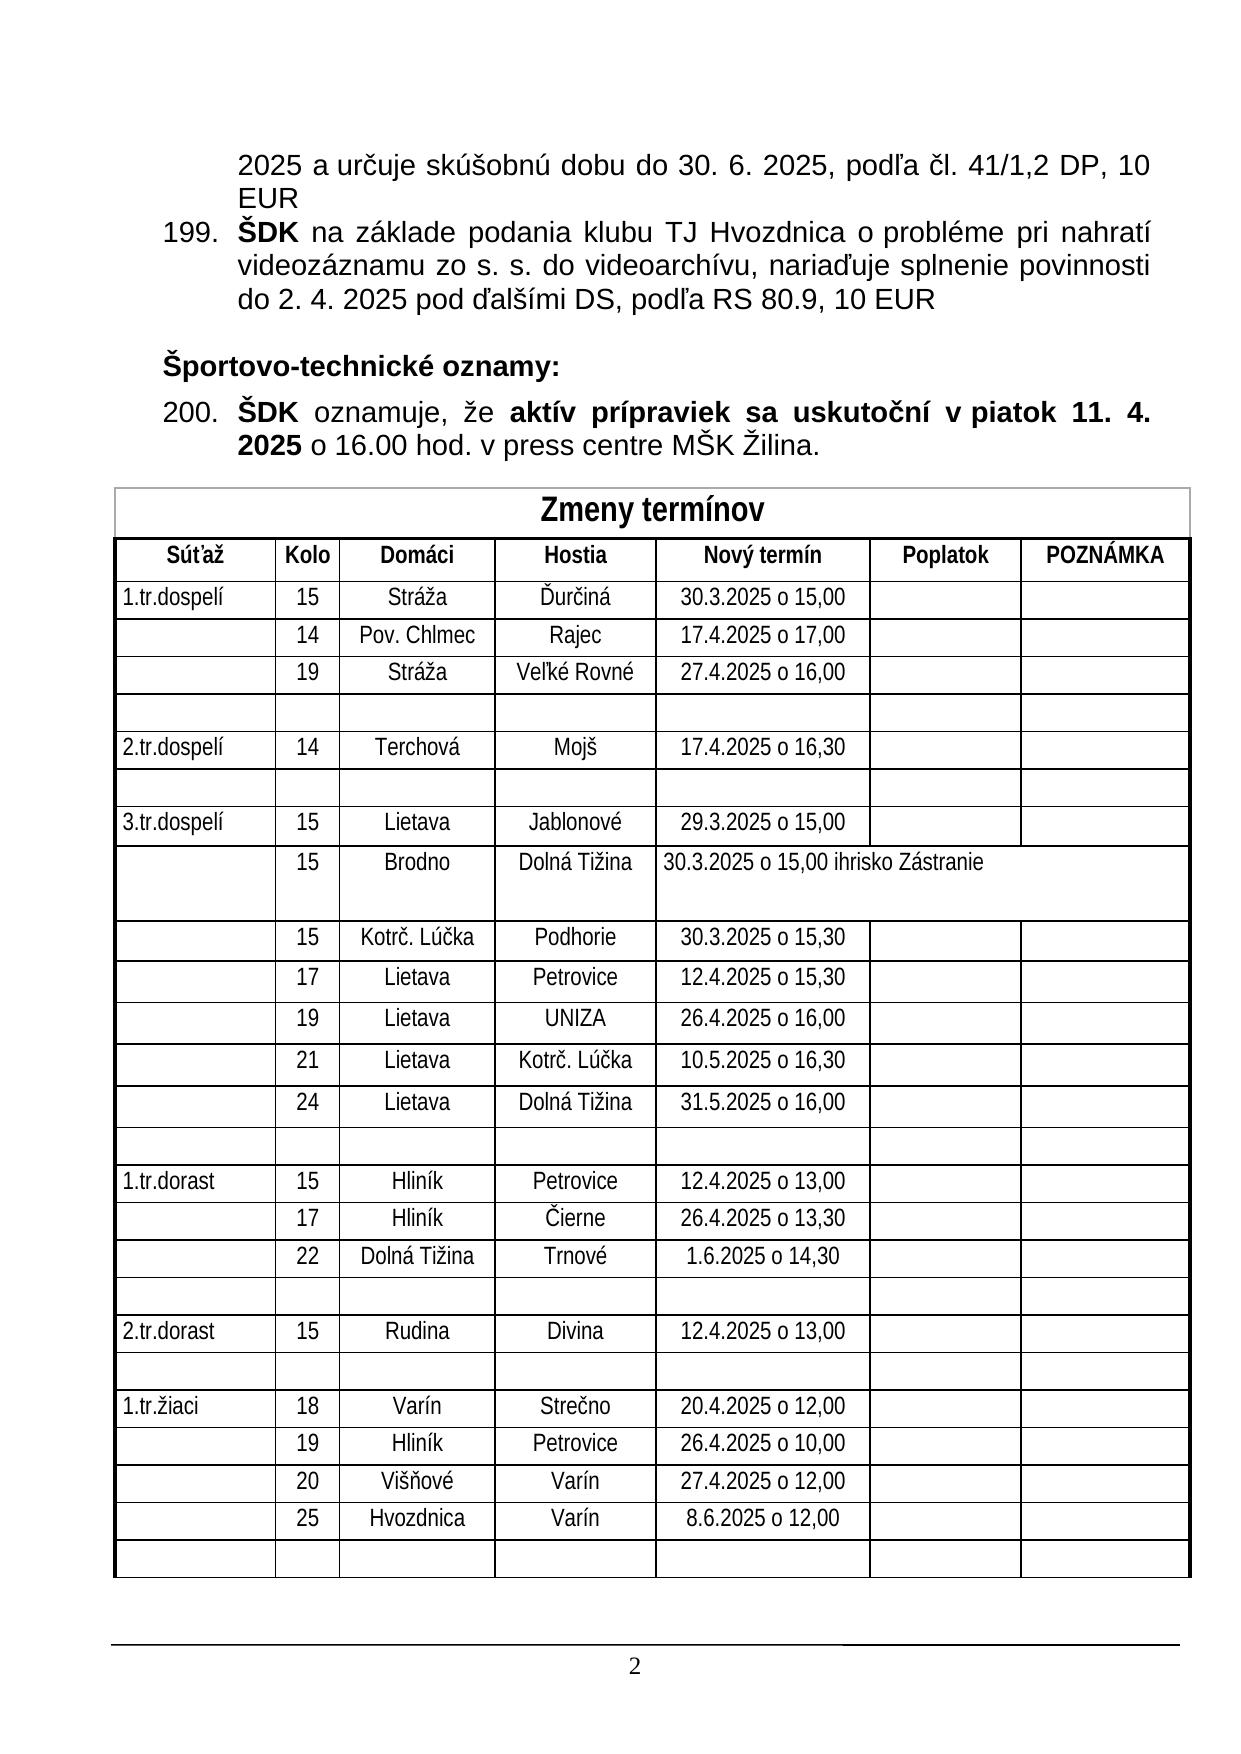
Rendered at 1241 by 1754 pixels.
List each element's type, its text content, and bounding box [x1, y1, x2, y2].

table_cell [1022, 1241, 1188, 1277]
table_cell Kotrč. Lúčka [340, 922, 494, 960]
table_cell [871, 1087, 1020, 1127]
table_cell [276, 770, 339, 806]
table_cell [657, 1278, 869, 1314]
table_cell [871, 1503, 1020, 1539]
table_cell [276, 695, 339, 731]
table_cell [1022, 1128, 1188, 1164]
table_cell [117, 657, 275, 693]
table_cell Petrovice [496, 1166, 655, 1202]
table_cell 15 [276, 582, 339, 618]
table_cell Lietava [340, 1087, 494, 1127]
table_cell [871, 620, 1020, 656]
table_cell [871, 657, 1020, 693]
table_cell 22 [276, 1241, 339, 1277]
table_cell 27.4.2025 o 16,00 [657, 657, 869, 693]
table_cell Lietava [340, 807, 494, 845]
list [162, 148, 1152, 215]
table_cell [1022, 732, 1188, 768]
table_cell [1022, 962, 1188, 1002]
table_cell [340, 1353, 494, 1389]
table_cell 15 [276, 922, 339, 960]
table_cell Kolo [276, 540, 339, 581]
table_cell [1022, 695, 1188, 731]
table_cell [657, 1353, 869, 1389]
table_cell [117, 1503, 275, 1539]
table_cell 10.5.2025 o 16,30 [657, 1045, 869, 1085]
table_cell 24 [276, 1087, 339, 1127]
table_cell [871, 695, 1020, 731]
table_cell Brodno [340, 847, 494, 920]
table_cell [1022, 1503, 1188, 1539]
table_cell 26.4.2025 o 16,00 [657, 1003, 869, 1043]
table_cell 17 [276, 962, 339, 1002]
table_cell [871, 807, 1020, 845]
table_cell [117, 1128, 275, 1164]
table_header Zmeny termínov [116, 489, 1189, 537]
table_cell Varín [340, 1391, 494, 1427]
table_cell 19 [276, 1003, 339, 1043]
table_cell [276, 1353, 339, 1389]
table_cell Terchová [340, 732, 494, 768]
table_cell [657, 695, 869, 731]
table_cell [496, 1353, 655, 1389]
table_cell Lietava [340, 962, 494, 1002]
table_cell 14 [276, 732, 339, 768]
table_cell [496, 695, 655, 731]
table_cell 17.4.2025 o 17,00 [657, 620, 869, 656]
table_cell Petrovice [496, 962, 655, 1002]
table_cell [1022, 582, 1188, 618]
table_cell [1022, 1353, 1188, 1389]
table_cell [871, 922, 1020, 960]
table_cell [1022, 1166, 1188, 1202]
table_cell Podhorie [496, 922, 655, 960]
table_cell [1022, 1278, 1188, 1314]
table_cell Hostia [496, 540, 655, 581]
table_cell [496, 1128, 655, 1164]
table_cell 14 [276, 620, 339, 656]
table_cell [871, 1045, 1020, 1085]
table_cell [657, 1128, 869, 1164]
table_cell POZNÁMKA [1022, 540, 1188, 581]
table_cell [871, 1128, 1020, 1164]
table_cell [1022, 1316, 1188, 1352]
table_cell [871, 1428, 1020, 1464]
table_cell [117, 1541, 275, 1577]
table_cell [117, 1045, 275, 1085]
table_cell 1.tr.dorast [117, 1166, 275, 1202]
table_cell Čierne [496, 1203, 655, 1239]
table_cell [117, 1428, 275, 1464]
table_cell 29.3.2025 o 15,00 [657, 807, 869, 845]
table_cell Strečno [496, 1391, 655, 1427]
table_cell [871, 962, 1020, 1002]
table_cell 17 [276, 1203, 339, 1239]
list ŠDK oznamuje, že aktív prípraviek sa uskutoční v piatok 11. 4. 2025 o 16.00 hod. v press centre MŠK Žilina. [162, 395, 1152, 462]
table_cell [117, 770, 275, 806]
table_cell Poplatok [871, 540, 1020, 581]
table_cell 8.6.2025 o 12,00 [657, 1503, 869, 1539]
table_cell Domáci [340, 540, 494, 581]
table_cell 2.tr.dorast [117, 1316, 275, 1352]
table_cell Višňové [340, 1466, 494, 1502]
table_cell 26.4.2025 o 10,00 [657, 1428, 869, 1464]
table_cell 27.4.2025 o 12,00 [657, 1466, 869, 1502]
table_cell Kotrč. Lúčka [496, 1045, 655, 1085]
table_cell [871, 1241, 1020, 1277]
table_cell [1022, 922, 1188, 960]
table_cell 18 [276, 1391, 339, 1427]
table_cell [1022, 1045, 1188, 1085]
table_cell [496, 770, 655, 806]
table_cell [871, 770, 1020, 806]
table_cell [1022, 1203, 1188, 1239]
table_cell [871, 1203, 1020, 1239]
table_cell [871, 1541, 1020, 1577]
table_cell 20.4.2025 o 12,00 [657, 1391, 869, 1427]
table_cell 26.4.2025 o 13,30 [657, 1203, 869, 1239]
table_cell [871, 1166, 1020, 1202]
table_cell [496, 1278, 655, 1314]
table_cell [276, 1541, 339, 1577]
table_cell [117, 1466, 275, 1502]
table_cell [871, 732, 1020, 768]
table_cell [871, 1003, 1020, 1043]
table_cell 20 [276, 1466, 339, 1502]
table_cell [340, 695, 494, 731]
table_cell 15 [276, 807, 339, 845]
table_cell 30.3.2025 o 15,00 ihrisko Zástranie [657, 847, 1188, 920]
table_cell [871, 1316, 1020, 1352]
table_cell [340, 770, 494, 806]
table_cell 21 [276, 1045, 339, 1085]
table_cell Stráža [340, 657, 494, 693]
table_cell Rajec [496, 620, 655, 656]
table_cell Petrovice [496, 1428, 655, 1464]
table_cell Divina [496, 1316, 655, 1352]
table_cell [657, 1541, 869, 1577]
table_cell 15 [276, 847, 339, 920]
table_cell [117, 1241, 275, 1277]
table_cell Hliník [340, 1203, 494, 1239]
table_cell [1022, 657, 1188, 693]
table_cell 1.tr.dospelí [117, 582, 275, 618]
table_cell [276, 1278, 339, 1314]
table_cell Rudina [340, 1316, 494, 1352]
table_cell [117, 1278, 275, 1314]
table_cell 2.tr.dospelí [117, 732, 275, 768]
table_cell Hliník [340, 1428, 494, 1464]
table_cell [1022, 807, 1188, 845]
table_cell 30.3.2025 o 15,00 [657, 582, 869, 618]
table_cell Nový termín [657, 540, 869, 581]
table_cell Varín [496, 1503, 655, 1539]
table_cell Hvozdnica [340, 1503, 494, 1539]
table_cell 30.3.2025 o 15,30 [657, 922, 869, 960]
table_cell [1022, 1003, 1188, 1043]
table_cell [117, 1203, 275, 1239]
table_cell 12.4.2025 o 13,00 [657, 1316, 869, 1352]
table_cell 25 [276, 1503, 339, 1539]
table_cell [340, 1541, 494, 1577]
table_cell Ďurčiná [496, 582, 655, 618]
table_cell 31.5.2025 o 16,00 [657, 1087, 869, 1127]
table_cell 17.4.2025 o 16,30 [657, 732, 869, 768]
table_cell [871, 1278, 1020, 1314]
table_cell [1022, 1391, 1188, 1427]
table_cell [117, 620, 275, 656]
table_cell 1.6.2025 o 14,30 [657, 1241, 869, 1277]
table_cell [1022, 770, 1188, 806]
table_cell Hliník [340, 1166, 494, 1202]
table_cell [1022, 620, 1188, 656]
table_cell [871, 1466, 1020, 1502]
table_cell [1022, 1541, 1188, 1577]
table_cell [117, 695, 275, 731]
table_cell Lietava [340, 1003, 494, 1043]
table_cell [117, 922, 275, 960]
table_cell 19 [276, 657, 339, 693]
table_cell 12.4.2025 o 13,00 [657, 1166, 869, 1202]
table_cell [117, 1087, 275, 1127]
table_cell [117, 847, 275, 920]
table_cell [657, 770, 869, 806]
table_cell Veľké Rovné [496, 657, 655, 693]
table_cell [871, 1391, 1020, 1427]
table_cell Dolná Tižina [496, 847, 655, 920]
text Športovo-technické oznamy: [118, 349, 1152, 382]
table_cell Súťaž [117, 540, 275, 581]
table_cell 15 [276, 1166, 339, 1202]
table_cell [871, 1353, 1020, 1389]
table_cell [117, 962, 275, 1002]
table_cell 15 [276, 1316, 339, 1352]
table_cell Trnové [496, 1241, 655, 1277]
table_cell Mojš [496, 732, 655, 768]
table_cell 1.tr.žiaci [117, 1391, 275, 1427]
table_cell [117, 1353, 275, 1389]
table_cell 3.tr.dospelí [117, 807, 275, 845]
table_cell [496, 1541, 655, 1577]
table_cell 12.4.2025 o 15,30 [657, 962, 869, 1002]
table_cell [871, 582, 1020, 618]
table_cell [1022, 1087, 1188, 1127]
table_cell [1022, 1466, 1188, 1502]
table_cell 19 [276, 1428, 339, 1464]
table_cell [340, 1128, 494, 1164]
table_cell UNIZA [496, 1003, 655, 1043]
table_cell Pov. Chlmec [340, 620, 494, 656]
table_cell [340, 1278, 494, 1314]
table_cell Jablonové [496, 807, 655, 845]
table_cell [1022, 1428, 1188, 1464]
table_cell Stráža [340, 582, 494, 618]
table_cell Dolná Tižina [340, 1241, 494, 1277]
table_cell Lietava [340, 1045, 494, 1085]
table_cell Dolná Tižina [496, 1087, 655, 1127]
list ŠDK na základe podania klubu TJ Hvozdnica o probléme pri nahratí videozáznamu zo s. s. do videoarchívu, nariaďuje splnenie povinnosti do 2. 4. 2025 pod ďalšími DS, podľa RS 80.9, 10 EUR [162, 215, 1152, 315]
table_cell [117, 1003, 275, 1043]
table_cell Varín [496, 1466, 655, 1502]
table_cell [276, 1128, 339, 1164]
